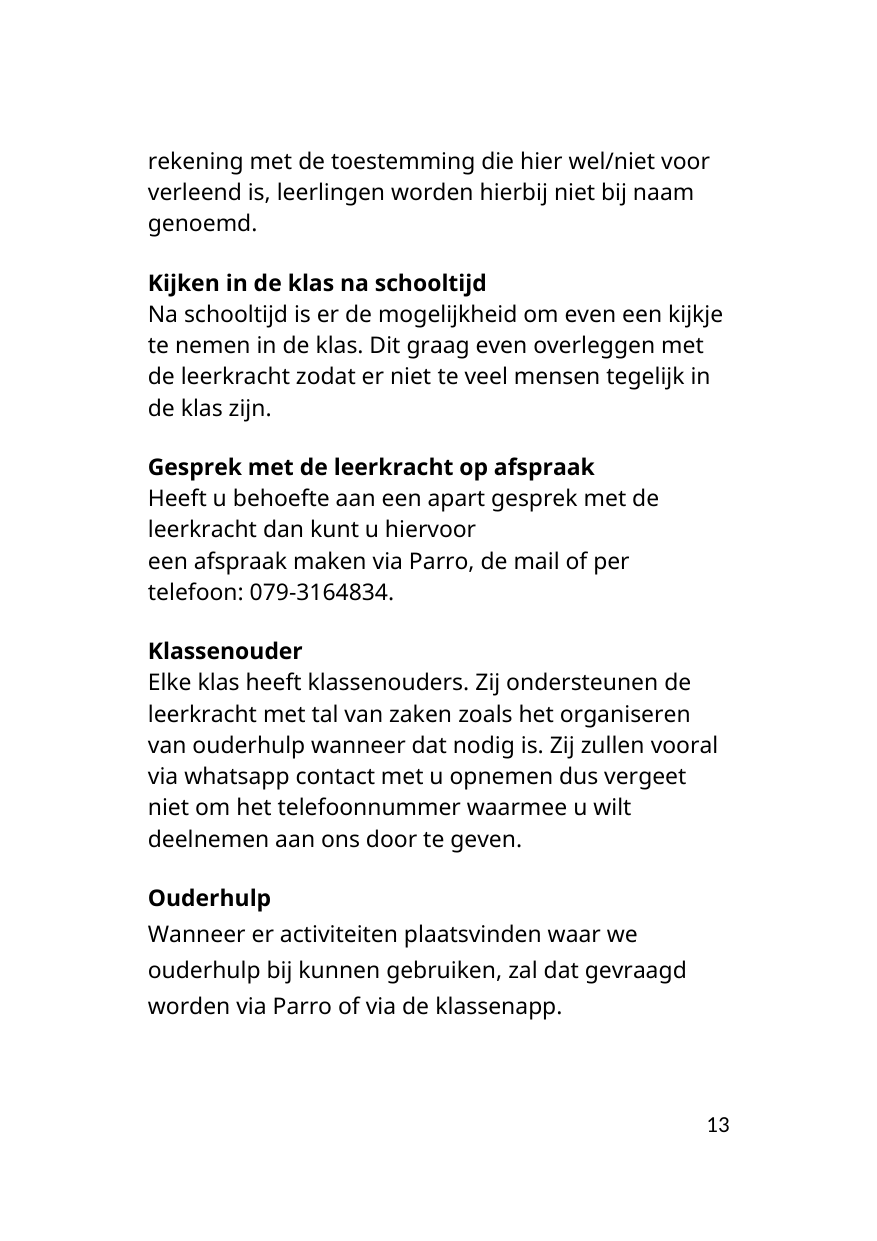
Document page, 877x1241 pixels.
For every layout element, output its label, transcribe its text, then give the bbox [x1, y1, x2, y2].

text Kijken in de klas na schooltijd Na schooltijd is er de mogelijkheid om even een kijkje te nemen in de klas. Dit graag even overleggen met de leerkracht zodat er niet te veel mensen tegelijk in de klas zijn. [148, 267, 729, 423]
text Gesprek met de leerkracht op afspraak Heeft u behoefte aan een apart gesprek met de leerkracht dan kunt u hiervoor een afspraak maken via Parro, de mail of per telefoon: 079-3164834. [148, 451, 729, 607]
text Klassenouder Elke klas heeft klassenouders. Zij ondersteunen de leerkracht met tal van zaken zoals het organiseren van ouderhulp wanneer dat nodig is. Zij zullen vooral via whatsapp contact met u opnemen dus vergeet niet om het telefoonnummer waarmee u wilt deelnemen aan ons door te geven. [148, 635, 729, 854]
text Ouderhulp Wanneer er activiteiten plaatsvinden waar we ouderhulp bij kunnen gebruiken, zal dat gevraagd worden via Parro of via de klassenapp. [148, 882, 729, 1021]
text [148, 145, 729, 238]
